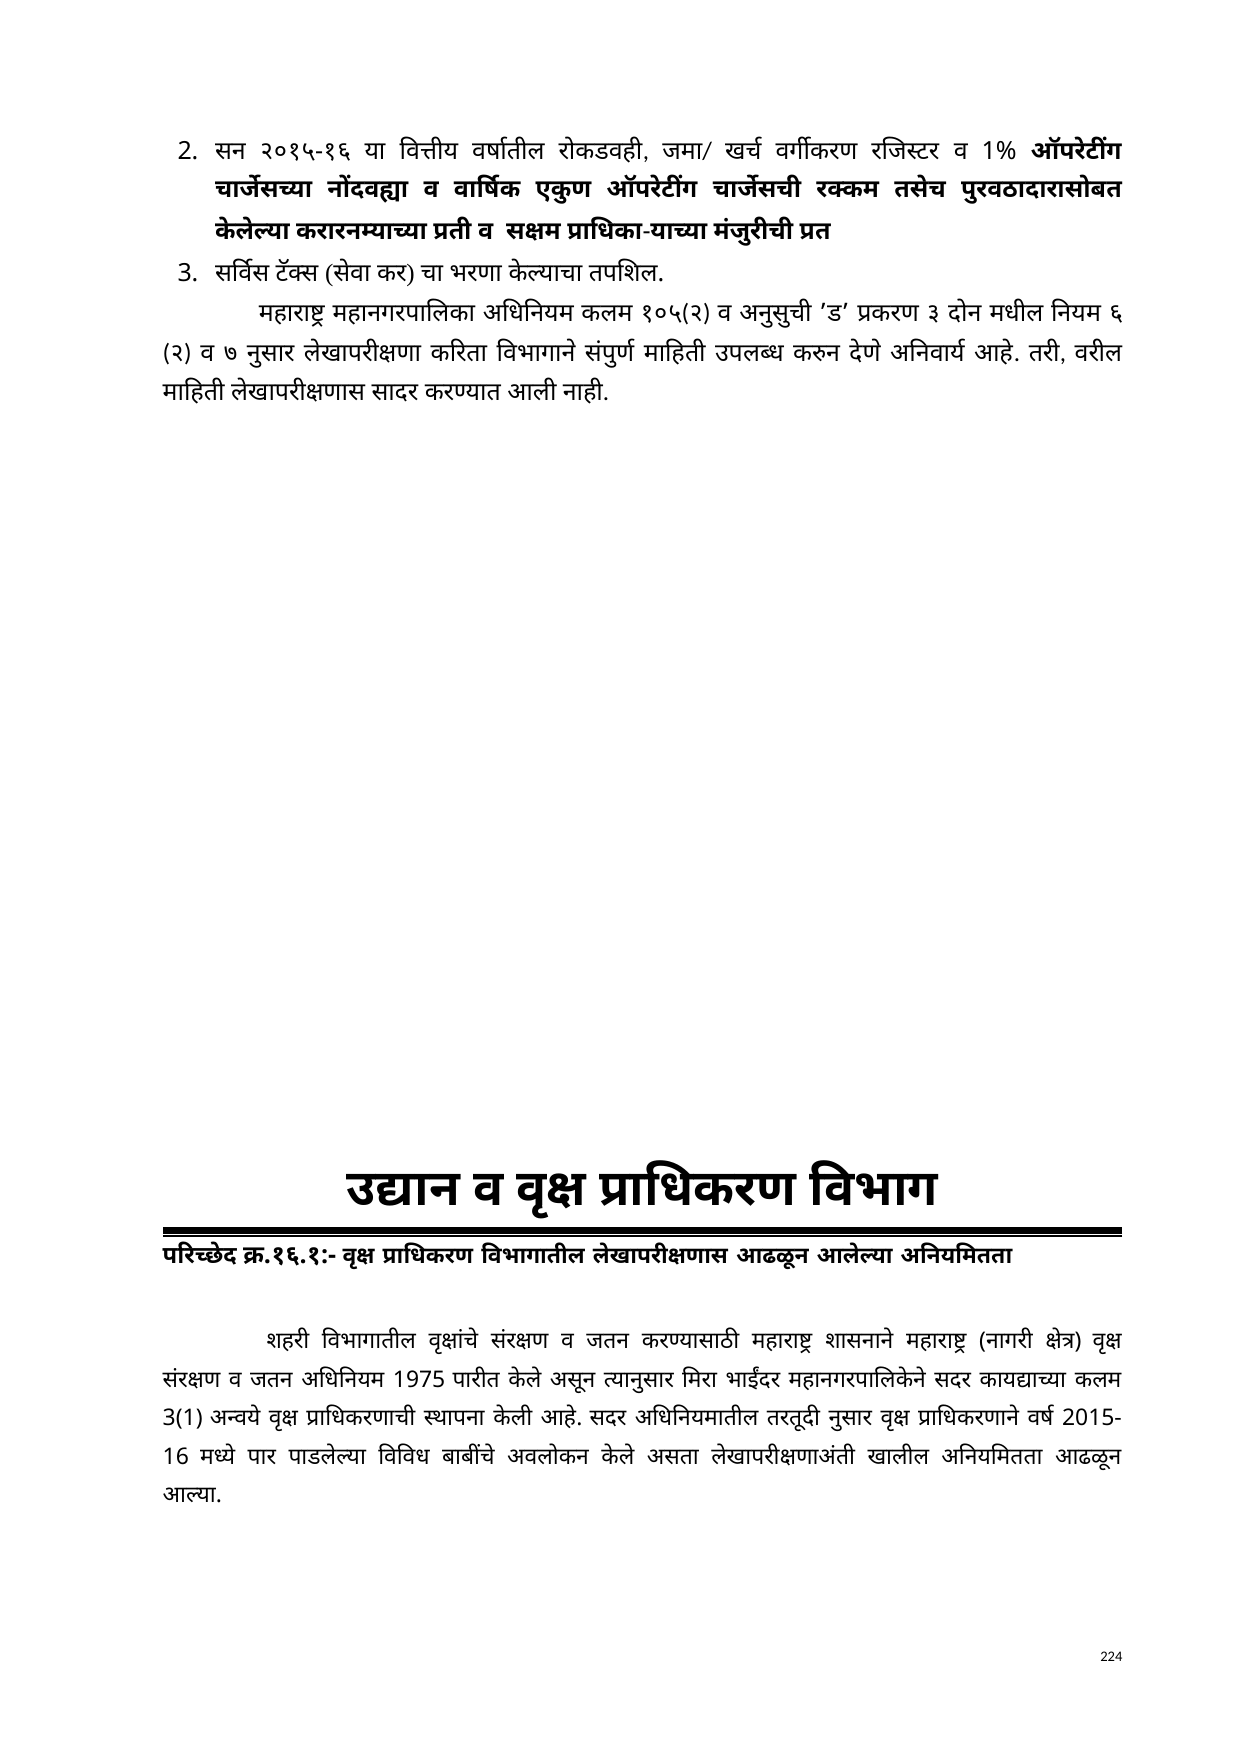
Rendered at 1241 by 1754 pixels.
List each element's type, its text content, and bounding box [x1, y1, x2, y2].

text परिच्छेद क्र.१६.१:- वृक्ष प्राधिकरण विभागातील लेखापरीक्षणास आढळून आलेल्या अनियमितता [162, 1237, 1122, 1274]
text उद्यान व वृक्ष प्राधिकरण विभाग [162, 1160, 1122, 1237]
list सन २०१५-१६ या वित्तीय वर्षातील रोकडवही, जमा/ खर्च वर्गीकरण रजिस्टर व 1% ऑपरेटींग चार्जेसच्या नोंदवह्या व वार्षिक एकुण ऑपरेटींग चार्जेसची रक्कम तसेच पुरवठादारासोबत केलेल्या करारनम्याच्या प्रती व सक्षम प्राधिका-याच्या मंजुरीची प्रत [177, 133, 1122, 249]
text शहरी विभागातील वृक्षांचे संरक्षण व जतन करण्यासाठी महाराष्ट्र शासनाने महाराष्ट्र (नागरी क्षेत्र) वृक्ष संरक्षण व जतन अधिनियम 1975 पारीत केले असून त्यानुसार मिरा भाईंदर महानगरपालिकेने सदर कायद्याच्या कलम 3(1) अन्वये वृक्ष प्राधिकरणाची स्थापना केली आहे. सदर अधिनियमातील तरतूदी नुसार वृक्ष प्राधिकरणाने वर्ष 2015-16 मध्ये पार पाडलेल्या विविध बाबींचे अवलोकन केले असता लेखापरीक्षणाअंती खालील अनियमितता आढळून आल्या. [162, 1324, 1122, 1512]
list महाराष्ट्र महानगरपालिका अधिनियम कलम १०५(२) व अनुसुची ’ड’ प्रकरण ३ दोन मधील नियम ६ (२) व ७ नुसार लेखापरीक्षणा करिता विभागाने संपुर्ण माहिती उपलब्ध करुन देणे अनिवार्य आहे. तरी, वरील माहिती लेखापरीक्षणास सादर करण्यात आली नाही. [162, 297, 1122, 410]
list सर्विस टॅक्स (सेवा कर) चा भरणा केल्याचा तपशिल. [177, 255, 1122, 292]
